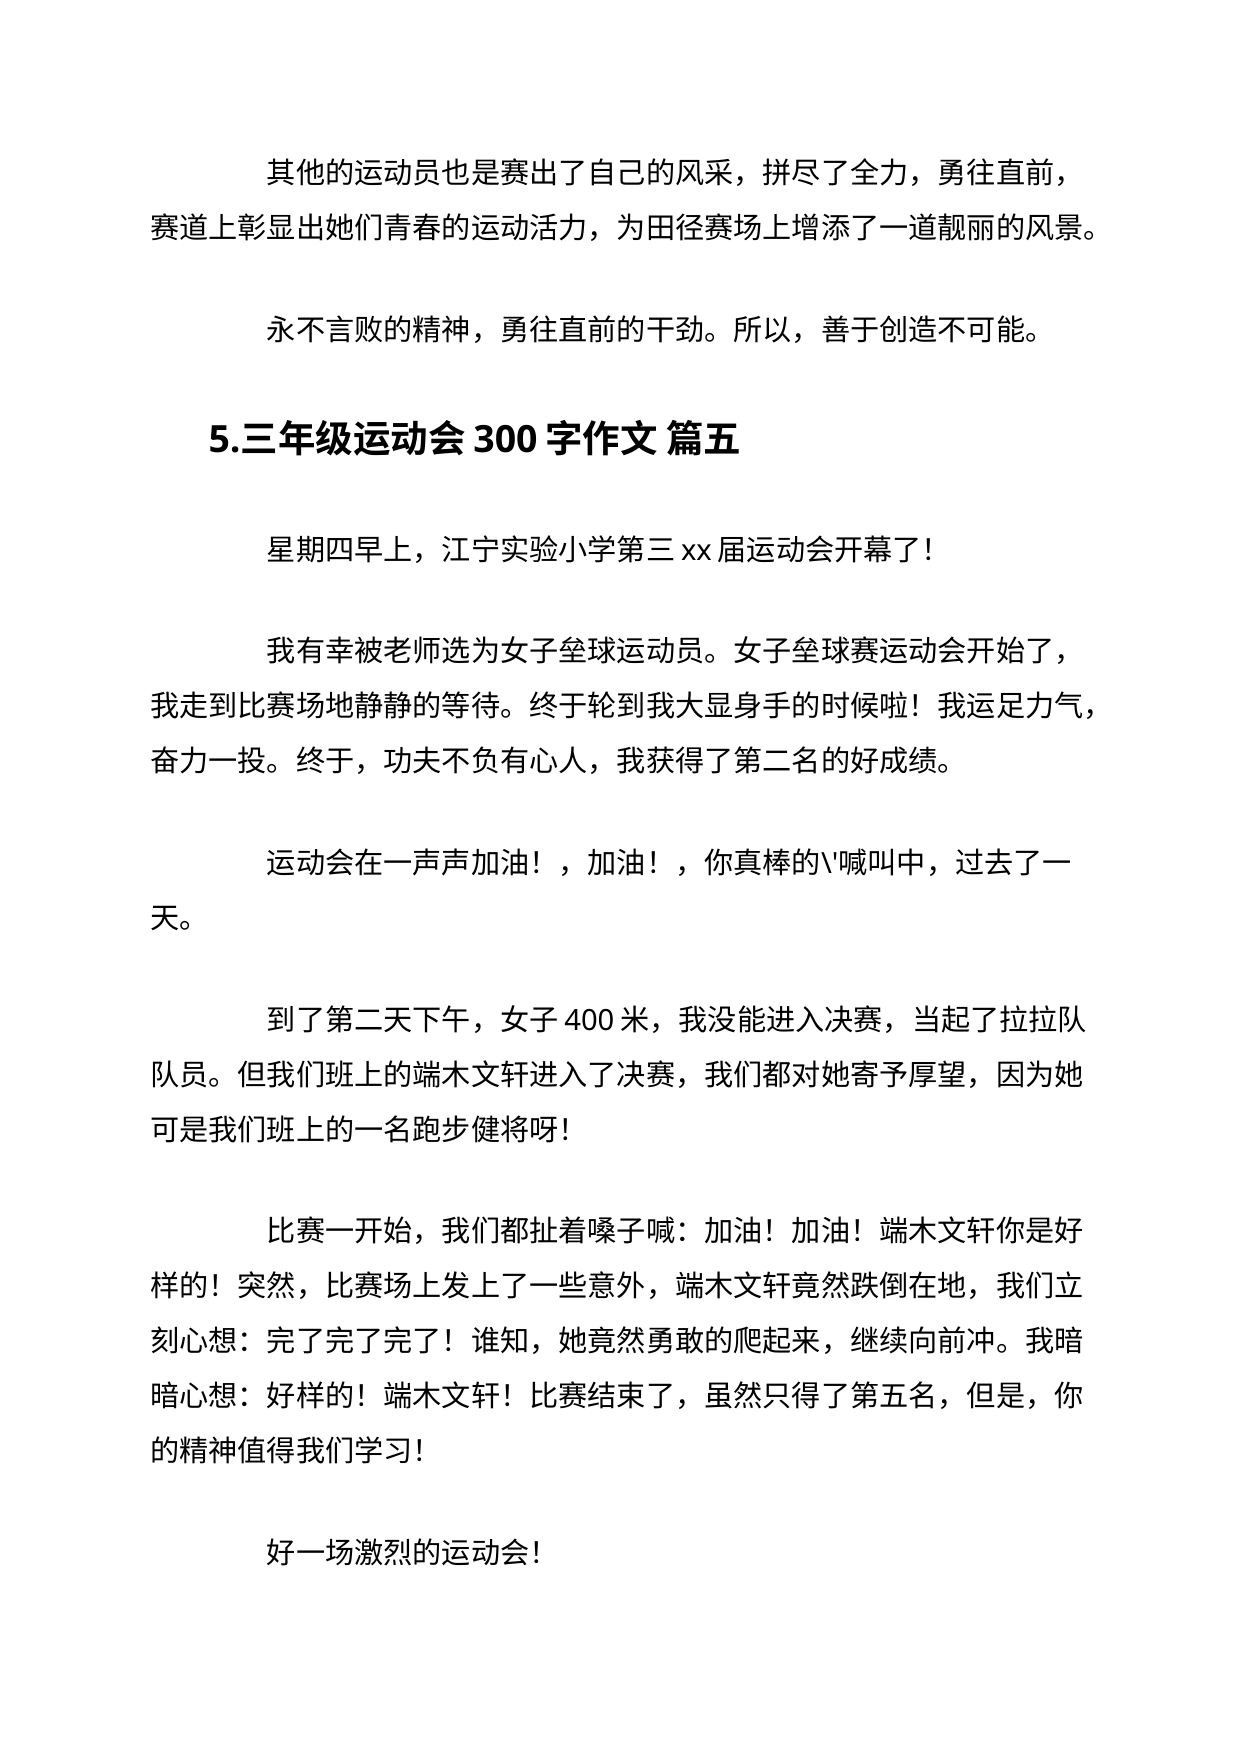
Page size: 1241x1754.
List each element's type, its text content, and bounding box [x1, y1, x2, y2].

text 我有幸被老师选为女子垒球运动员。女子垒球赛运动会开始了，我走到比赛场地静静的等待。终于轮到我大显身手的时候啦！我运足力气，奋力一投。终于，功夫不负有心人，我获得了第二名的好成绩。 [150, 628, 1090, 780]
text 到了第二天下午，女子400米，我没能进入决赛，当起了拉拉队队员。但我们班上的端木文轩进入了决赛，我们都对她寄予厚望，因为她可是我们班上的一名跑步健将呀！ [150, 996, 1090, 1148]
text 好一场激烈的运动会！ [150, 1529, 1090, 1572]
text 永不言败的精神，勇往直前的干劲。所以，善于创造不可能。 [150, 307, 1090, 349]
text 5.三年级运动会300字作文 篇五 [150, 408, 1090, 463]
text 星期四早上，江宁实验小学第三xx届运动会开幕了！ [150, 526, 1090, 568]
text 比赛一开始，我们都扯着嗓子喊：加油！加油！端木文轩你是好样的！突然，比赛场上发上了一些意外，端木文轩竟然跌倒在地，我们立刻心想：完了完了完了！谁知，她竟然勇敢的爬起来，继续向前冲。我暗暗心想：好样的！端木文轩！比赛结束了，虽然只得了第五名，但是，你的精神值得我们学习！ [150, 1208, 1090, 1470]
text 运动会在一声声加油！，加油！，你真棒的\'喊叫中，过去了一天。 [150, 839, 1090, 937]
text 其他的运动员也是赛出了自己的风采，拼尽了全力，勇往直前，赛道上彰显出她们青春的运动活力，为田径赛场上增添了一道靓丽的风景。 [150, 150, 1090, 247]
